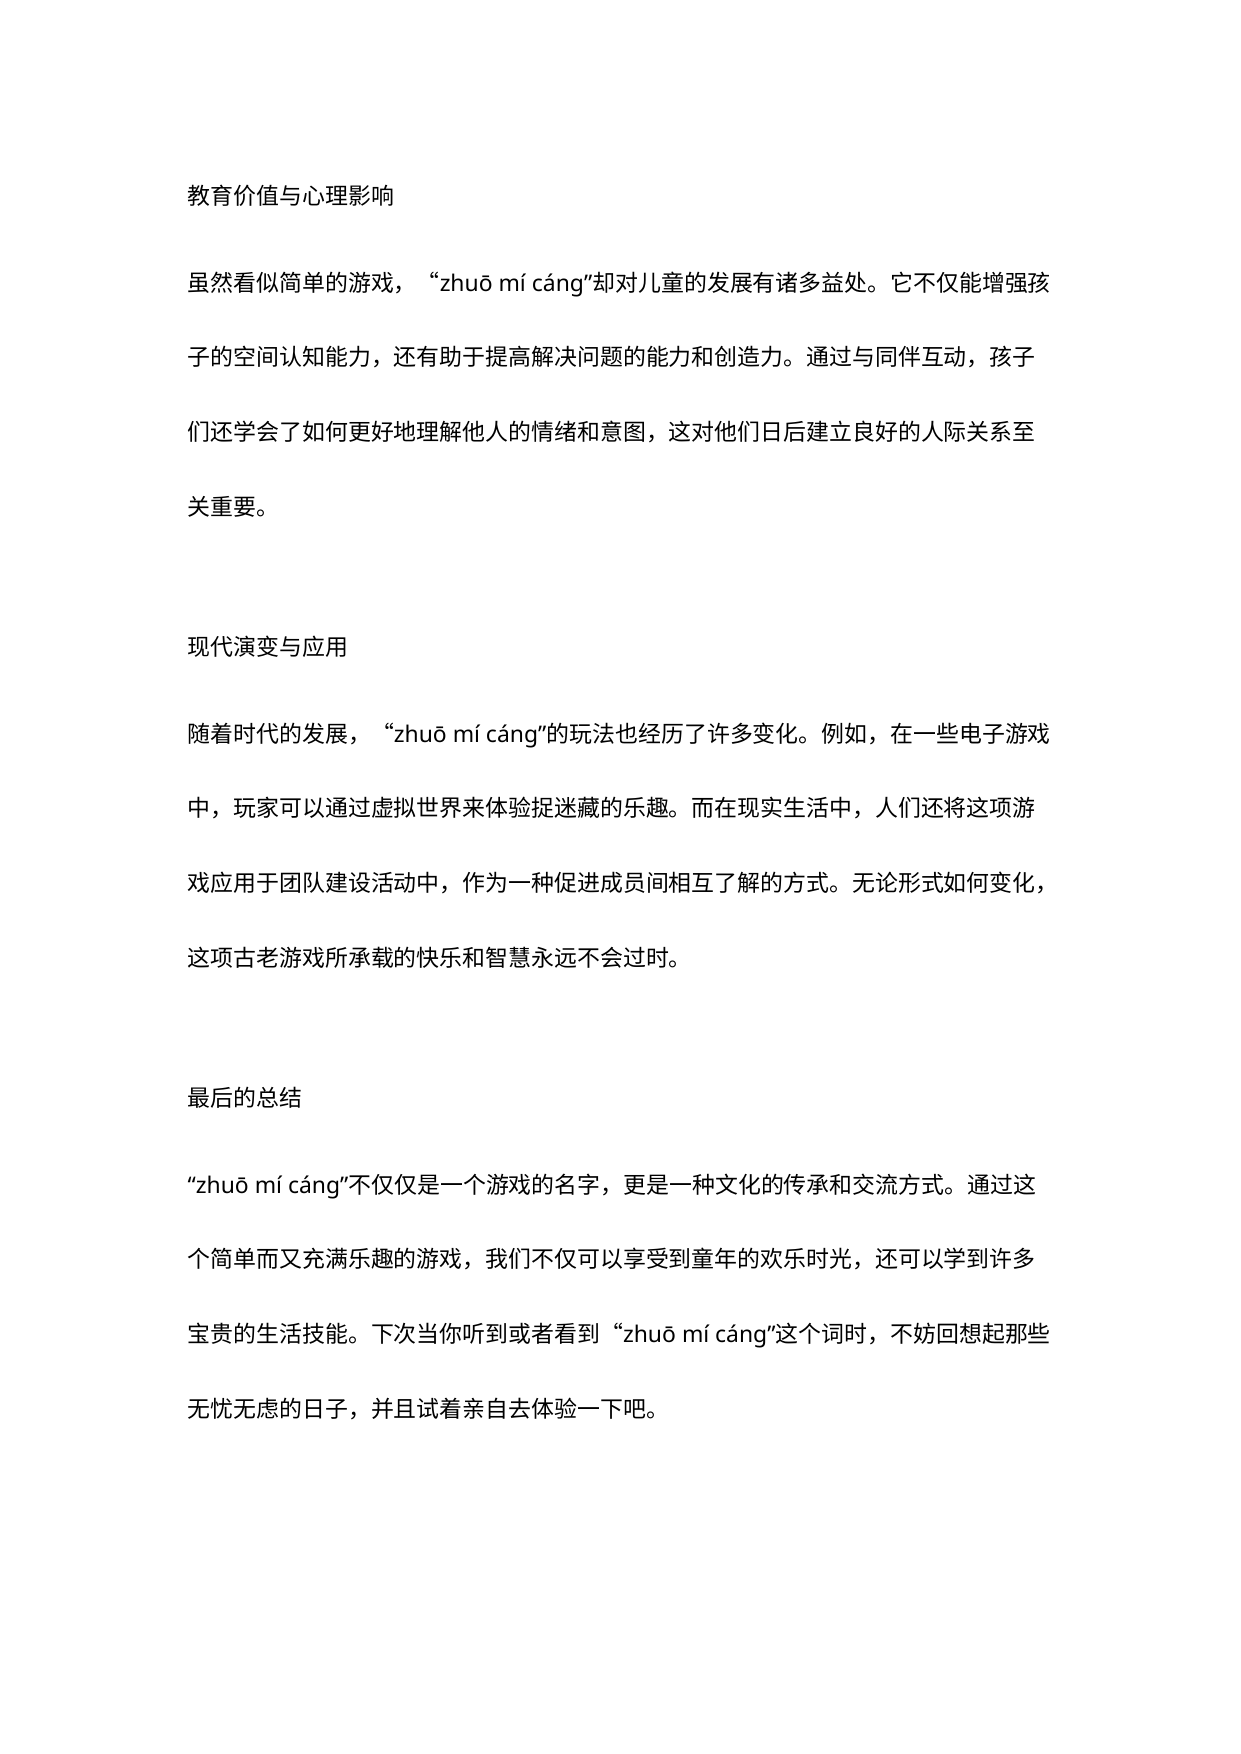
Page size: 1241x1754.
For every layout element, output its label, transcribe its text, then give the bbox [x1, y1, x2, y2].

text 虽然看似简单的游戏，“zhuō mí cáng”却对儿童的发展有诸多益处。它不仅能增强孩子的空间认知能力，还有助于提高解决问题的能力和创造力。通过与同伴互动，孩子们还学会了如何更好地理解他人的情绪和意图，这对他们日后建立良好的人际关系至关重要。 [187, 248, 1053, 538]
text “zhuō mí cáng”不仅仅是一个游戏的名字，更是一种文化的传承和交流方式。通过这个简单而又充满乐趣的游戏，我们不仅可以享受到童年的欢乐时光，还可以学到许多宝贵的生活技能。下次当你听到或者看到“zhuō mí cáng”这个词时，不妨回想起那些无忧无虑的日子，并且试着亲自去体验一下吧。 [187, 1151, 1053, 1440]
text 教育价值与心理影响 [187, 162, 1053, 227]
text 最后的总结 [187, 1064, 1053, 1129]
text 随着时代的发展，“zhuō mí cáng”的玩法也经历了许多变化。例如，在一些电子游戏中，玩家可以通过虚拟世界来体验捉迷藏的乐趣。而在现实生活中，人们还将这项游戏应用于团队建设活动中，作为一种促进成员间相互了解的方式。无论形式如何变化，这项古老游戏所承载的快乐和智慧永远不会过时。 [187, 699, 1053, 989]
text 现代演变与应用 [187, 613, 1053, 678]
